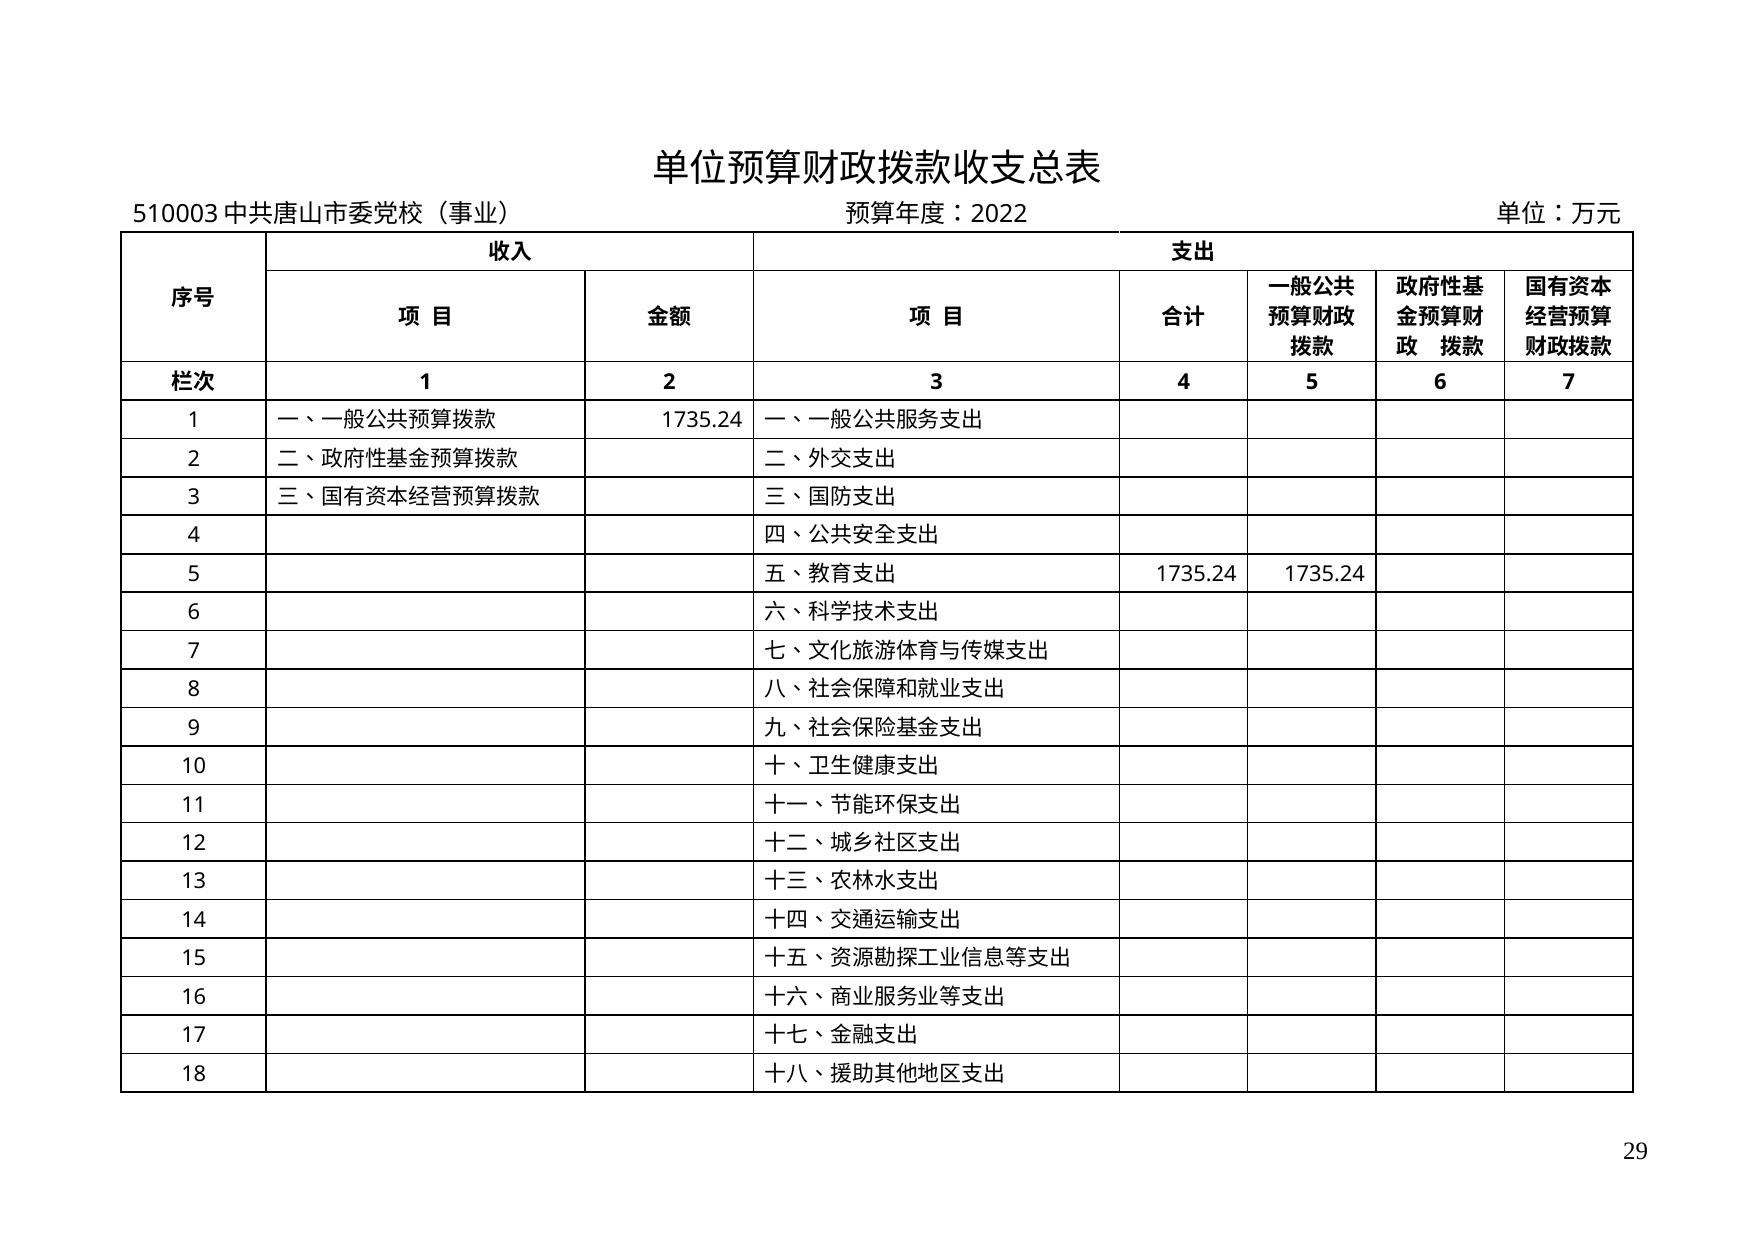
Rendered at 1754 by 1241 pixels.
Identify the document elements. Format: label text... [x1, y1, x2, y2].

table_cell [586, 555, 753, 591]
table_cell 7 [122, 631, 265, 668]
table_cell [267, 555, 584, 591]
table_cell 8 [122, 670, 265, 707]
table_cell [1377, 977, 1504, 1014]
table_cell 四、公共安全支出 [754, 516, 1119, 553]
table_cell [267, 862, 584, 899]
table_cell 3 [122, 478, 265, 514]
table_cell 政府性基金预算财政 拨款 [1377, 271, 1504, 361]
table_cell [267, 939, 584, 976]
table_cell [267, 977, 584, 1014]
table_cell [267, 708, 584, 745]
table_cell [586, 1016, 753, 1052]
table_cell [1120, 747, 1247, 783]
table_cell [1248, 823, 1375, 860]
table_cell [586, 478, 753, 514]
table_cell [1248, 631, 1375, 668]
table_cell [1505, 593, 1632, 630]
table_cell [1505, 1054, 1632, 1091]
table_cell 十五、资源勘探工业信息等支出 [754, 939, 1119, 976]
table_cell [267, 1016, 584, 1052]
table_cell [1505, 478, 1632, 514]
table_cell [586, 670, 753, 707]
table_cell 十二、城乡社区支出 [754, 823, 1119, 860]
table_cell 4 [122, 516, 265, 553]
table_cell [586, 593, 753, 630]
table_cell [586, 439, 753, 476]
table_cell [1505, 555, 1632, 591]
table_cell [1120, 977, 1247, 1014]
table_cell 十、卫生健康支出 [754, 747, 1119, 783]
table_cell 7 [1505, 362, 1632, 399]
table_cell [1248, 708, 1375, 745]
table_cell [586, 900, 753, 937]
table_cell 2 [586, 362, 753, 399]
table_cell 栏次 [122, 362, 265, 399]
table_cell 一、一般公共预算拨款 [267, 401, 584, 437]
table_cell [267, 1054, 584, 1091]
table_cell [1120, 1016, 1247, 1052]
table_cell 17 [122, 1016, 265, 1052]
table_cell 二、外交支出 [754, 439, 1119, 476]
table_cell [1377, 593, 1504, 630]
table_cell [1120, 939, 1247, 976]
table_cell [267, 785, 584, 822]
table_cell 6 [122, 593, 265, 630]
table_cell 18 [122, 1054, 265, 1091]
table_cell 三、国有资本经营预算拨款 [267, 478, 584, 514]
table_cell [267, 516, 584, 553]
table_cell [586, 747, 753, 783]
table_cell [586, 1054, 753, 1091]
table_cell 16 [122, 977, 265, 1014]
table_cell [586, 516, 753, 553]
table_cell [1505, 823, 1632, 860]
table_cell [1120, 631, 1247, 668]
table_cell [1377, 862, 1504, 899]
table_cell [267, 823, 584, 860]
table_cell [267, 900, 584, 937]
table_cell [1120, 401, 1247, 437]
table_cell [1377, 708, 1504, 745]
table_cell [267, 593, 584, 630]
table_cell 国有资本经营预算财政拨款 [1505, 271, 1632, 361]
table_cell [267, 631, 584, 668]
table_cell [1377, 1016, 1504, 1052]
table_cell [1120, 785, 1247, 822]
table_cell [1248, 785, 1375, 822]
table_header 510003中共唐山市委党校（事业） [122, 195, 753, 231]
table_cell 收入 [267, 233, 753, 270]
table_header 预算年度：2022 [754, 195, 1119, 231]
table_cell [586, 862, 753, 899]
table_cell [586, 939, 753, 976]
table_cell [1505, 900, 1632, 937]
table_cell [1377, 823, 1504, 860]
table_cell [1248, 439, 1375, 476]
table_cell [586, 708, 753, 745]
table_cell 六、科学技术支出 [754, 593, 1119, 630]
table_cell [586, 785, 753, 822]
table_cell 5 [1248, 362, 1375, 399]
table_cell 2 [122, 439, 265, 476]
table_cell 十三、农林水支出 [754, 862, 1119, 899]
table_cell [1248, 747, 1375, 783]
text 单位预算财政拨款收支总表 [106, 142, 1648, 193]
table_cell 七、文化旅游体育与传媒支出 [754, 631, 1119, 668]
table_cell [1120, 823, 1247, 860]
table_cell 序号 [122, 233, 265, 361]
table_cell 十七、金融支出 [754, 1016, 1119, 1052]
table_cell [1120, 862, 1247, 899]
table_cell [586, 977, 753, 1014]
table_cell [1505, 631, 1632, 668]
table_cell [1248, 977, 1375, 1014]
table_cell 二、政府性基金预算拨款 [267, 439, 584, 476]
table_cell 6 [1377, 362, 1504, 399]
table_cell 3 [754, 362, 1119, 399]
table_cell [1248, 900, 1375, 937]
table_cell [267, 747, 584, 783]
table_cell [1377, 900, 1504, 937]
table_cell 项 目 [754, 271, 1119, 361]
table_cell 三、国防支出 [754, 478, 1119, 514]
table_cell [1120, 439, 1247, 476]
table_cell [1505, 862, 1632, 899]
table_cell 10 [122, 747, 265, 783]
table_header 单位：万元 [1120, 195, 1632, 231]
table_cell [1505, 401, 1632, 437]
table_cell 八、社会保障和就业支出 [754, 670, 1119, 707]
table_cell [1377, 516, 1504, 553]
table_cell [1377, 631, 1504, 668]
table_cell [1505, 939, 1632, 976]
table_cell [1505, 708, 1632, 745]
table_cell [586, 823, 753, 860]
table_cell [1248, 401, 1375, 437]
table_cell 项 目 [267, 271, 584, 361]
table_cell [1505, 439, 1632, 476]
table_cell 4 [1120, 362, 1247, 399]
table_cell [1505, 1016, 1632, 1052]
table_cell [586, 631, 753, 668]
table_cell [1120, 900, 1247, 937]
table_cell 十六、商业服务业等支出 [754, 977, 1119, 1014]
table_cell [1505, 977, 1632, 1014]
table_cell 15 [122, 939, 265, 976]
table_cell 1 [267, 362, 584, 399]
table_cell [1377, 1054, 1504, 1091]
table_cell [1248, 1054, 1375, 1091]
table_cell 五、教育支出 [754, 555, 1119, 591]
table_cell 支出 [754, 233, 1632, 270]
table_cell [1377, 670, 1504, 707]
table_cell [1377, 785, 1504, 822]
table_cell [1377, 555, 1504, 591]
table_cell [1248, 516, 1375, 553]
table_cell 金额 [586, 271, 753, 361]
table_cell [1120, 708, 1247, 745]
table_cell 十八、援助其他地区支出 [754, 1054, 1119, 1091]
table_cell [1120, 1054, 1247, 1091]
table_cell [1377, 747, 1504, 783]
table_cell [1505, 516, 1632, 553]
table_cell [1248, 862, 1375, 899]
table_cell [1505, 785, 1632, 822]
table_cell 十四、交通运输支出 [754, 900, 1119, 937]
table_cell 九、社会保险基金支出 [754, 708, 1119, 745]
table_cell 十一、节能环保支出 [754, 785, 1119, 822]
table_cell [1120, 670, 1247, 707]
table_cell 一、一般公共服务支出 [754, 401, 1119, 437]
table_cell [1120, 478, 1247, 514]
table_cell [1248, 670, 1375, 707]
table_cell 1735.24 [1120, 555, 1247, 591]
table_cell 一般公共预算财政拨款 [1248, 271, 1375, 361]
table_cell 合计 [1120, 271, 1247, 361]
table_cell [1248, 478, 1375, 514]
table_cell [1120, 516, 1247, 553]
table_cell 9 [122, 708, 265, 745]
table_cell 14 [122, 900, 265, 937]
table_cell [1377, 439, 1504, 476]
table_cell [1377, 478, 1504, 514]
table_cell [1248, 1016, 1375, 1052]
table_cell 11 [122, 785, 265, 822]
table_cell [267, 670, 584, 707]
table_cell [1248, 593, 1375, 630]
table_cell 1735.24 [1248, 555, 1375, 591]
table_cell [1248, 939, 1375, 976]
table_cell [1120, 593, 1247, 630]
table_cell 1 [122, 401, 265, 437]
table_cell 12 [122, 823, 265, 860]
table_cell [1505, 670, 1632, 707]
table_cell 13 [122, 862, 265, 899]
table_cell 5 [122, 555, 265, 591]
table_cell [1505, 747, 1632, 783]
table_cell [1377, 401, 1504, 437]
table_cell [1377, 939, 1504, 976]
table_cell 1735.24 [586, 401, 753, 437]
